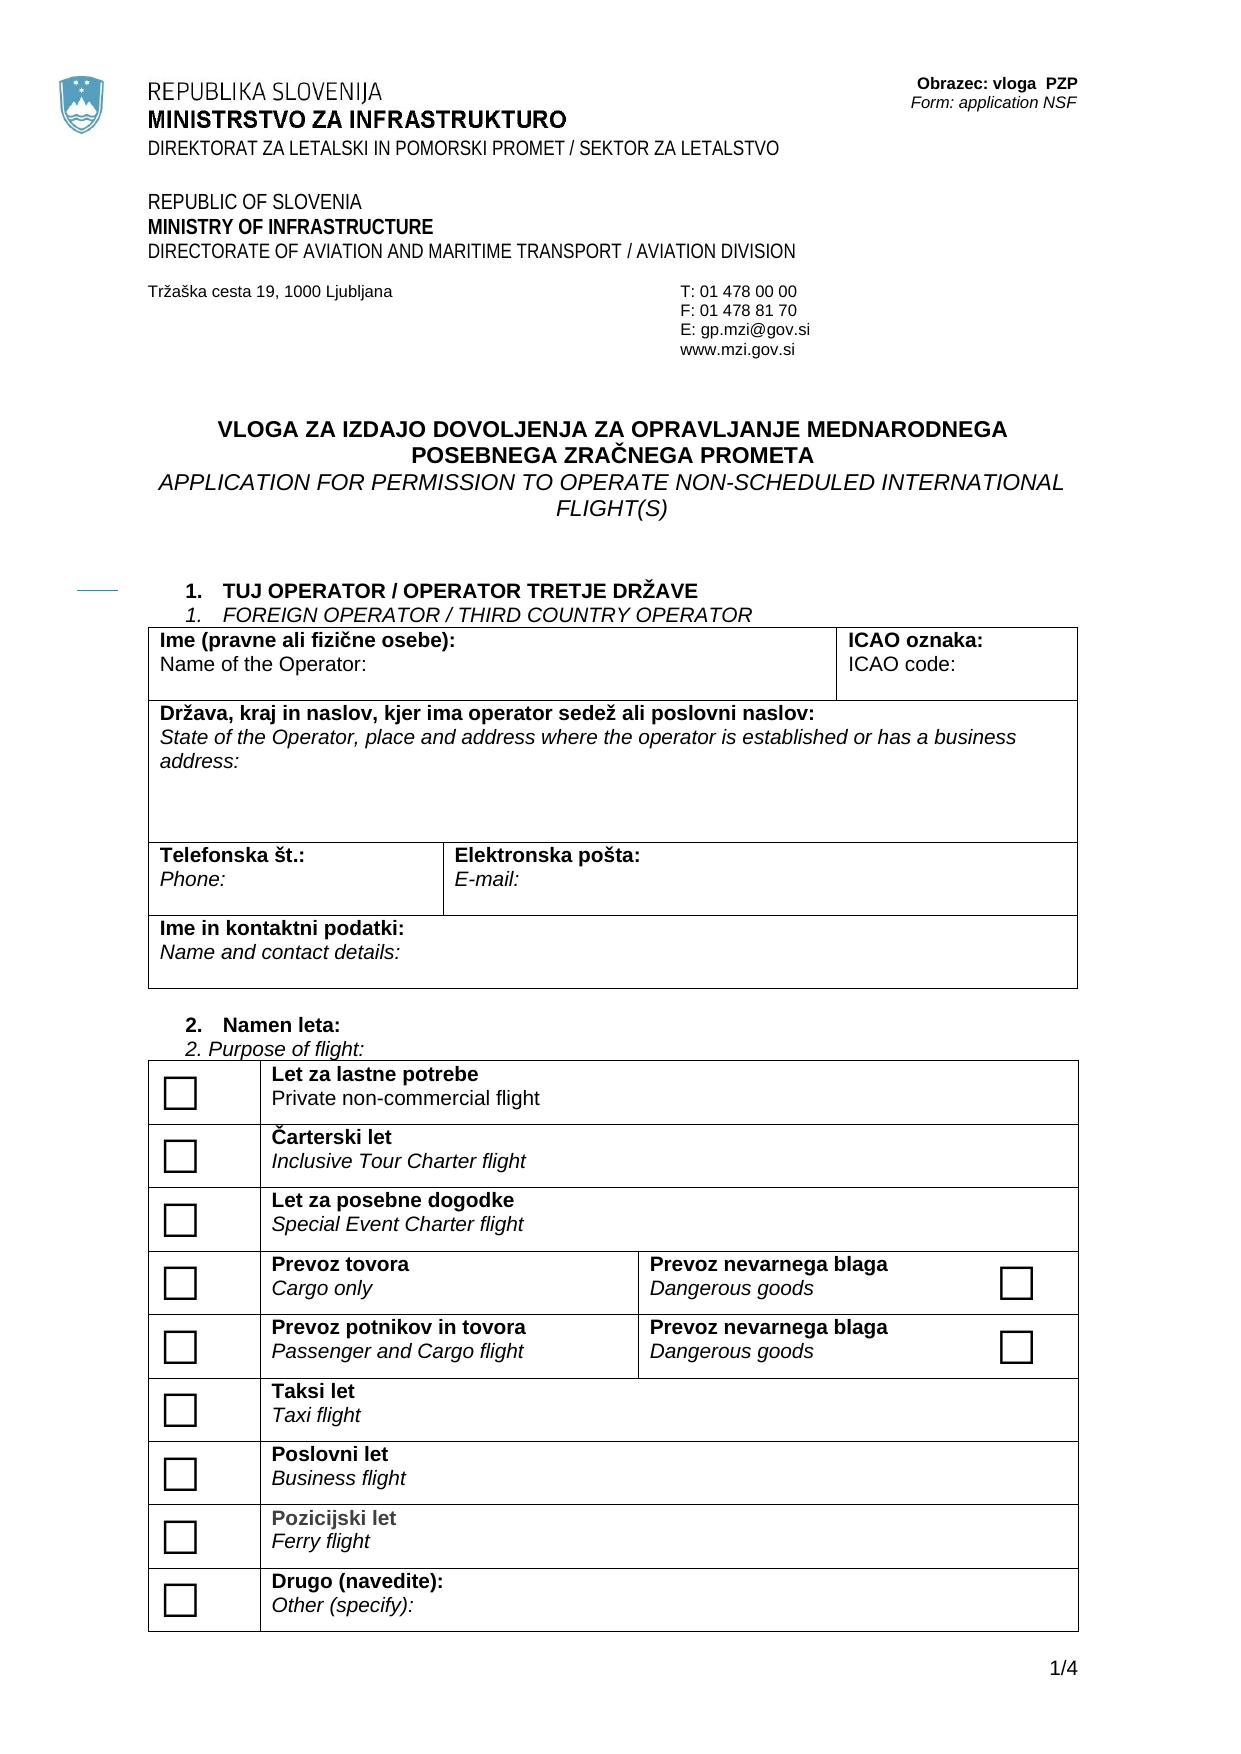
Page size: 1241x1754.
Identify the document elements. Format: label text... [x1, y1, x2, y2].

table_cell Prevoz tovora Cargo only [261, 1252, 638, 1314]
table_cell Država, kraj in naslov, kjer ima operator sedež ali poslovni naslov: State of the Operator, place and address where the operator is established or has a business address: [149, 701, 1077, 842]
table_cell Taksi let Taxi flight [261, 1379, 1078, 1441]
table_cell [149, 1125, 260, 1187]
table_cell Prevoz nevarnega blaga Dangerous goods [639, 1252, 984, 1314]
list Namen leta: [185, 1012, 1078, 1036]
table_cell Čarterski let Inclusive Tour Charter flight [261, 1125, 1078, 1187]
table_cell [149, 1315, 260, 1377]
text 2. Purpose of flight: [148, 1036, 1078, 1060]
table_cell [149, 1569, 260, 1631]
picture [57, 75, 570, 137]
table_cell Elektronska pošta: E-mail: [444, 843, 1077, 914]
table_cell Let za posebne dogodke Special Event Charter flight [261, 1188, 1078, 1251]
table_cell Poslovni let Business flight [261, 1442, 1078, 1504]
table_cell [149, 1442, 260, 1504]
table_cell Telefonska št.: Phone: [149, 843, 443, 914]
text APPLICATION FOR PERMISSION TO OPERATE NON-SCHEDULED INTERNATIONAL FLIGHT(S) [148, 469, 1078, 521]
list FOREIGN OPERATOR / THIRD COUNTRY OPERATOR [185, 603, 1078, 627]
list TUJ OPERATOR / OPERATOR TRETJE DRŽAVE [185, 579, 1078, 603]
table_cell Pozicijski let Ferry flight [261, 1505, 1078, 1568]
table_cell [149, 1505, 260, 1568]
table_cell [149, 1379, 260, 1441]
table_cell [985, 1252, 1078, 1314]
text VLOGA ZA IZDAJO DOVOLJENJA ZA OPRAVLJANJE MEDNARODNEGA POSEBNEGA ZRAČNEGA PROMETA [148, 416, 1078, 469]
table_cell [985, 1315, 1078, 1377]
table_cell Ime in kontaktni podatki: Name and contact details: [149, 916, 1077, 987]
table_cell [149, 1188, 260, 1251]
table_cell Drugo (navedite): Other (specify): [261, 1569, 1078, 1631]
table_cell Prevoz nevarnega blaga Dangerous goods [639, 1315, 984, 1377]
table_cell [149, 1252, 260, 1314]
table_cell Prevoz potnikov in tovora Passenger and Cargo flight [261, 1315, 638, 1377]
table_header Ime (pravne ali fizične osebe): Name of the Operator: [149, 628, 836, 700]
table_header [149, 1061, 260, 1124]
table_header ICAO oznaka: ICAO code: [837, 628, 1077, 700]
table_header Let za lastne potrebe Private non-commercial flight [261, 1061, 1078, 1124]
